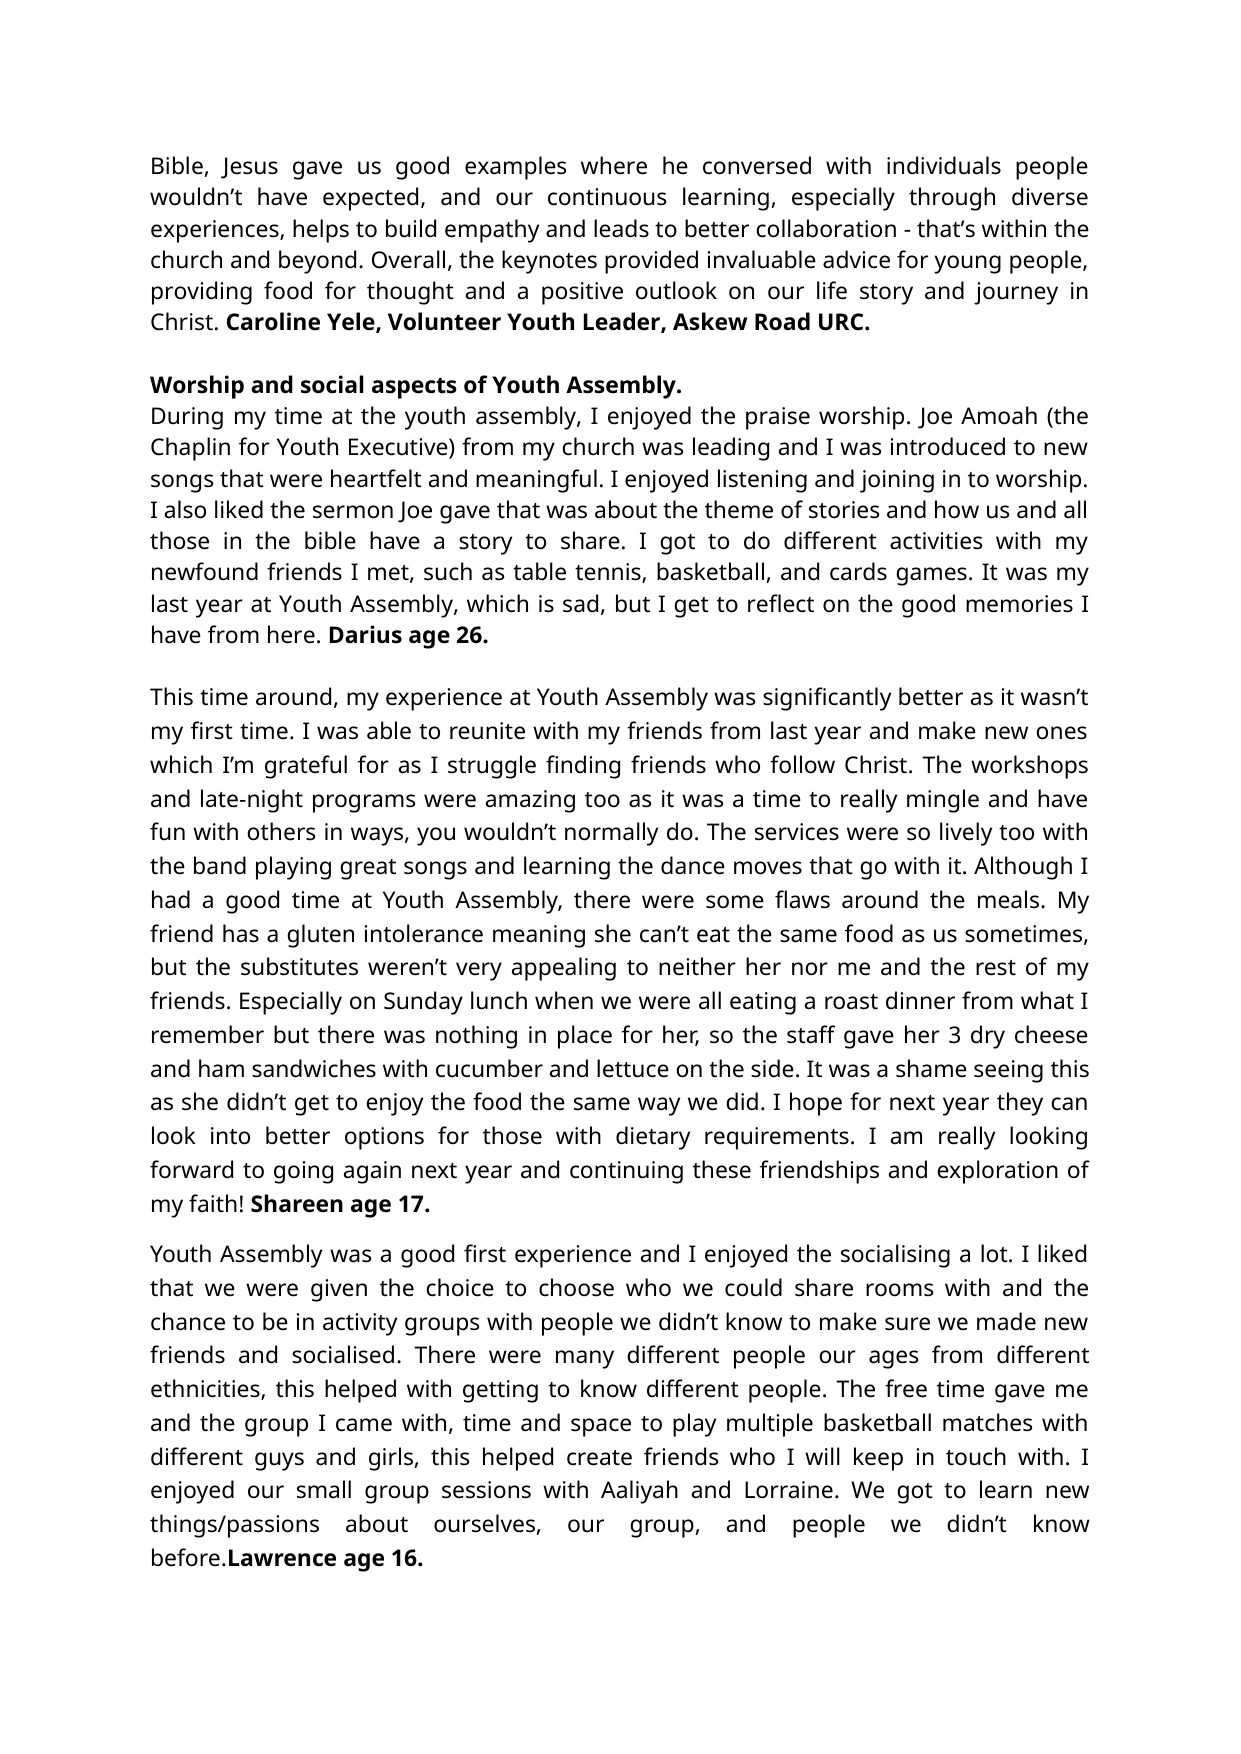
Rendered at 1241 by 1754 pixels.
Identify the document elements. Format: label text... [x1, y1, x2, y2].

text During my time at the youth assembly, I enjoyed the praise worship. Joe Amoah (the Chaplin for Youth Executive) from my church was leading and I was introduced to new songs that were heartfelt and meaningful. I enjoyed listening and joining in to worship. I also liked the sermon Joe gave that was about the theme of stories and how us and all those in the bible have a story to share. I got to do different activities with my newfound friends I met, such as table tennis, basketball, and cards games. It was my last year at Youth Assembly, which is sad, but I get to reflect on the good memories I have from here. Darius age 26. [150, 400, 1090, 650]
text Youth Assembly was a good first experience and I enjoyed the socialising a lot. I liked that we were given the choice to choose who we could share rooms with and the chance to be in activity groups with people we didn’t know to make sure we made new friends and socialised. There were many different people our ages from different ethnicities, this helped with getting to know different people. The free time gave me and the group I came with, time and space to play multiple basketball matches with different guys and girls, this helped create friends who I will keep in touch with. I enjoyed our small group sessions with Aaliyah and Lorraine. We got to learn new things/passions about ourselves, our group, and people we didn’t know before.Lawrence age 16. [150, 1238, 1090, 1573]
text This time around, my experience at Youth Assembly was significantly better as it wasn’t my first time. I was able to reunite with my friends from last year and make new ones which I’m grateful for as I struggle finding friends who follow Christ. The workshops and late-night programs were amazing too as it was a time to really mingle and have fun with others in ways, you wouldn’t normally do. The services were so lively too with the band playing great songs and learning the dance moves that go with it. Although I had a good time at Youth Assembly, there were some flaws around the meals. My friend has a gluten intolerance meaning she can’t eat the same food as us sometimes, but the substitutes weren’t very appealing to neither her nor me and the rest of my friends. Especially on Sunday lunch when we were all eating a roast dinner from what I remember but there was nothing in place for her, so the staff gave her 3 dry cheese and ham sandwiches with cucumber and lettuce on the side. It was a shame seeing this as she didn’t get to enjoy the food the same way we did. I hope for next year they can look into better options for those with dietary requirements. I am really looking forward to going again next year and continuing these friendships and exploration of my faith! Shareen age 17. [150, 681, 1090, 1219]
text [150, 150, 1090, 337]
text Worship and social aspects of Youth Assembly. [150, 369, 1090, 400]
